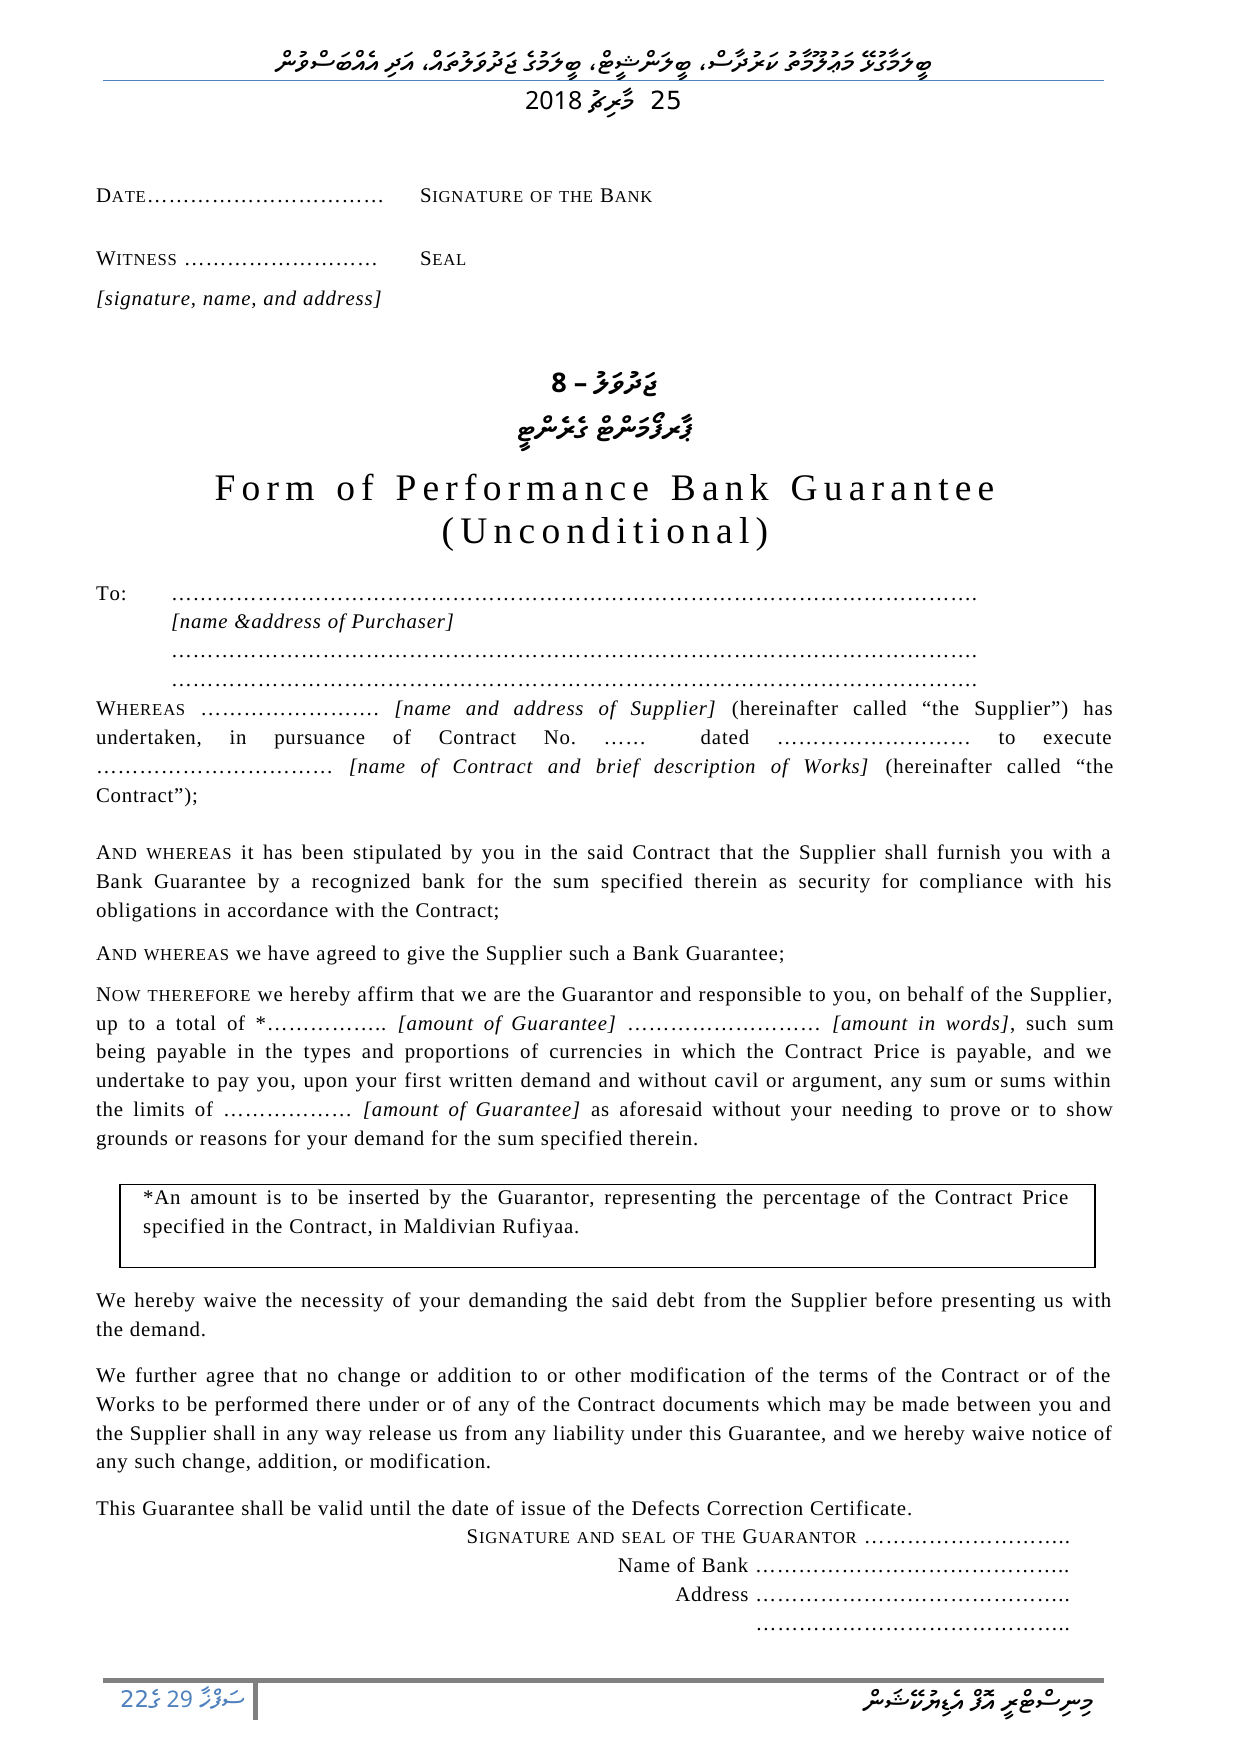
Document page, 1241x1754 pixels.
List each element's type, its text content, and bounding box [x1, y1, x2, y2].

table_cell ޕާރފޯމަންޓް ގެރެންޓީ [85, 408, 1125, 453]
table_cell ޖަދުވަލު – 8 [85, 363, 1125, 408]
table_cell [85, 155, 1125, 363]
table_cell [85, 453, 1125, 1641]
